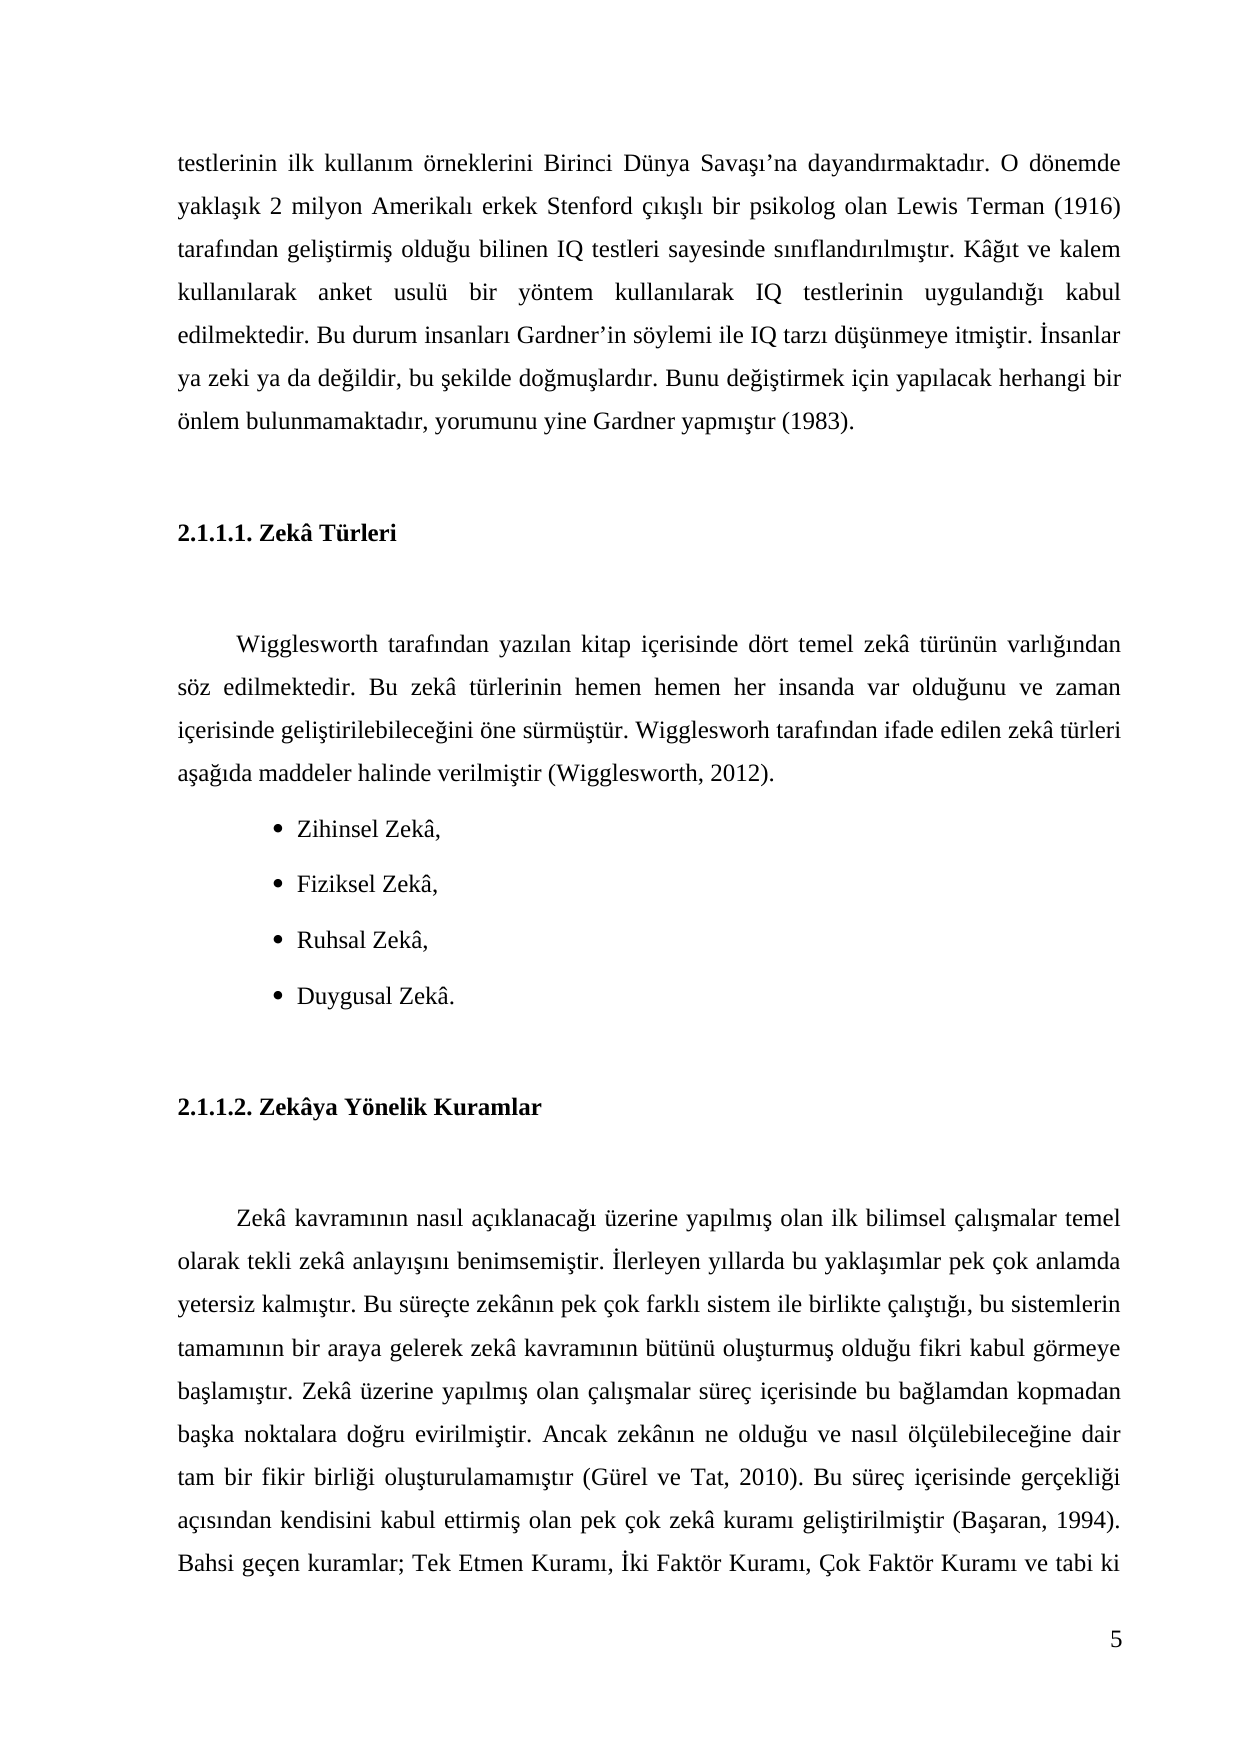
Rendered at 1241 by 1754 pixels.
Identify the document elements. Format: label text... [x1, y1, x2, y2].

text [177, 1203, 1122, 1577]
subtitle 2.1.1.2. Zekâya Yönelik Kuramlar [177, 1092, 1122, 1121]
list Duygusal Zekâ. [274, 981, 1122, 1009]
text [177, 148, 1122, 435]
list Zihinsel Zekâ, [274, 814, 1122, 843]
list Fiziksel Zekâ, [274, 869, 1122, 898]
subtitle 2.1.1.1. Zekâ Türleri [177, 518, 1122, 546]
list Ruhsal Zekâ, [274, 925, 1122, 954]
text Wigglesworth tarafından yazılan kitap içerisinde dört temel zekâ türünün varlığından söz edilmektedir. Bu zekâ türlerinin hemen hemen her insanda var olduğunu ve zaman içerisinde geliştirilebileceğini öne sürmüştür. Wigglesworh tarafından ifade edilen zekâ türleri aşağıda maddeler halinde verilmiştir (Wigglesworth, 2012). [177, 629, 1122, 787]
